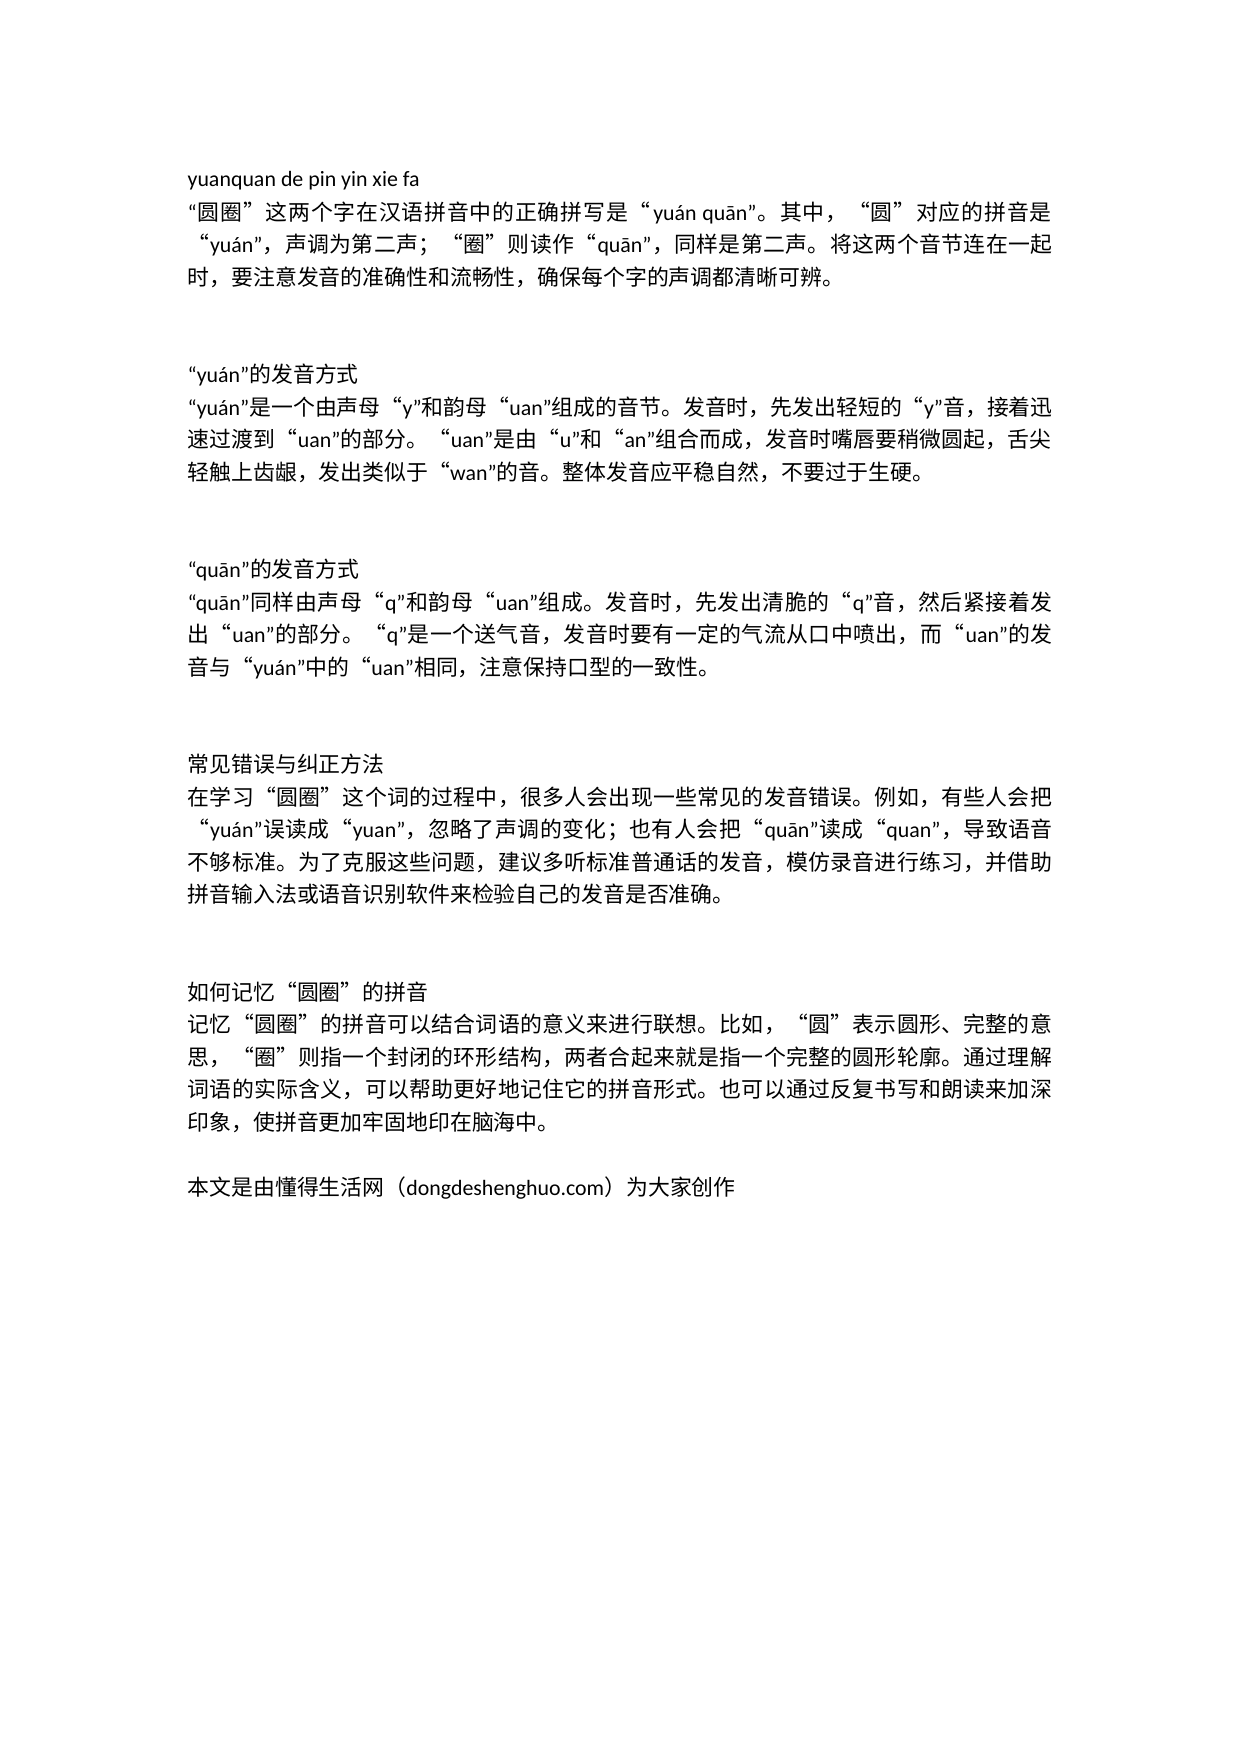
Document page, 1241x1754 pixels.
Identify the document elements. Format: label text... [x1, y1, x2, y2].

text 常见错误与纠正方法 [187, 747, 1053, 779]
text “yuán”是一个由声母“y”和韵母“uan”组成的音节。发音时，先发出轻短的“y”音，接着迅速过渡到“uan”的部分。“uan”是由“u”和“an”组合而成，发音时嘴唇要稍微圆起，舌尖轻触上齿龈，发出类似于“wan”的音。整体发音应平稳自然，不要过于生硬。 [187, 389, 1053, 487]
text “quān”的发音方式 [187, 552, 1053, 584]
text “圆圈”这两个字在汉语拼音中的正确拼写是“yuán quān”。其中，“圆”对应的拼音是“yuán”，声调为第二声；“圈”则读作“quān”，同样是第二声。将这两个音节连在一起时，要注意发音的准确性和流畅性，确保每个字的声调都清晰可辨。 [187, 194, 1053, 292]
text 本文是由懂得生活网（dongdeshenghuo.com）为大家创作 [187, 1169, 1053, 1202]
text “yuán”的发音方式 [187, 357, 1053, 389]
text yuanquan de pin yin xie fa [187, 162, 1053, 194]
text 记忆“圆圈”的拼音可以结合词语的意义来进行联想。比如，“圆”表示圆形、完整的意思，“圈”则指一个封闭的环形结构，两者合起来就是指一个完整的圆形轮廓。通过理解词语的实际含义，可以帮助更好地记住它的拼音形式。也可以通过反复书写和朗读来加深印象，使拼音更加牢固地印在脑海中。 [187, 1007, 1053, 1137]
text “quān”同样由声母“q”和韵母“uan”组成。发音时，先发出清脆的“q”音，然后紧接着发出“uan”的部分。“q”是一个送气音，发音时要有一定的气流从口中喷出，而“uan”的发音与“yuán”中的“uan”相同，注意保持口型的一致性。 [187, 584, 1053, 682]
text 在学习“圆圈”这个词的过程中，很多人会出现一些常见的发音错误。例如，有些人会把“yuán”误读成“yuan”，忽略了声调的变化；也有人会把“quān”读成“quan”，导致语音不够标准。为了克服这些问题，建议多听标准普通话的发音，模仿录音进行练习，并借助拼音输入法或语音识别软件来检验自己的发音是否准确。 [187, 779, 1053, 909]
text 如何记忆“圆圈”的拼音 [187, 974, 1053, 1007]
